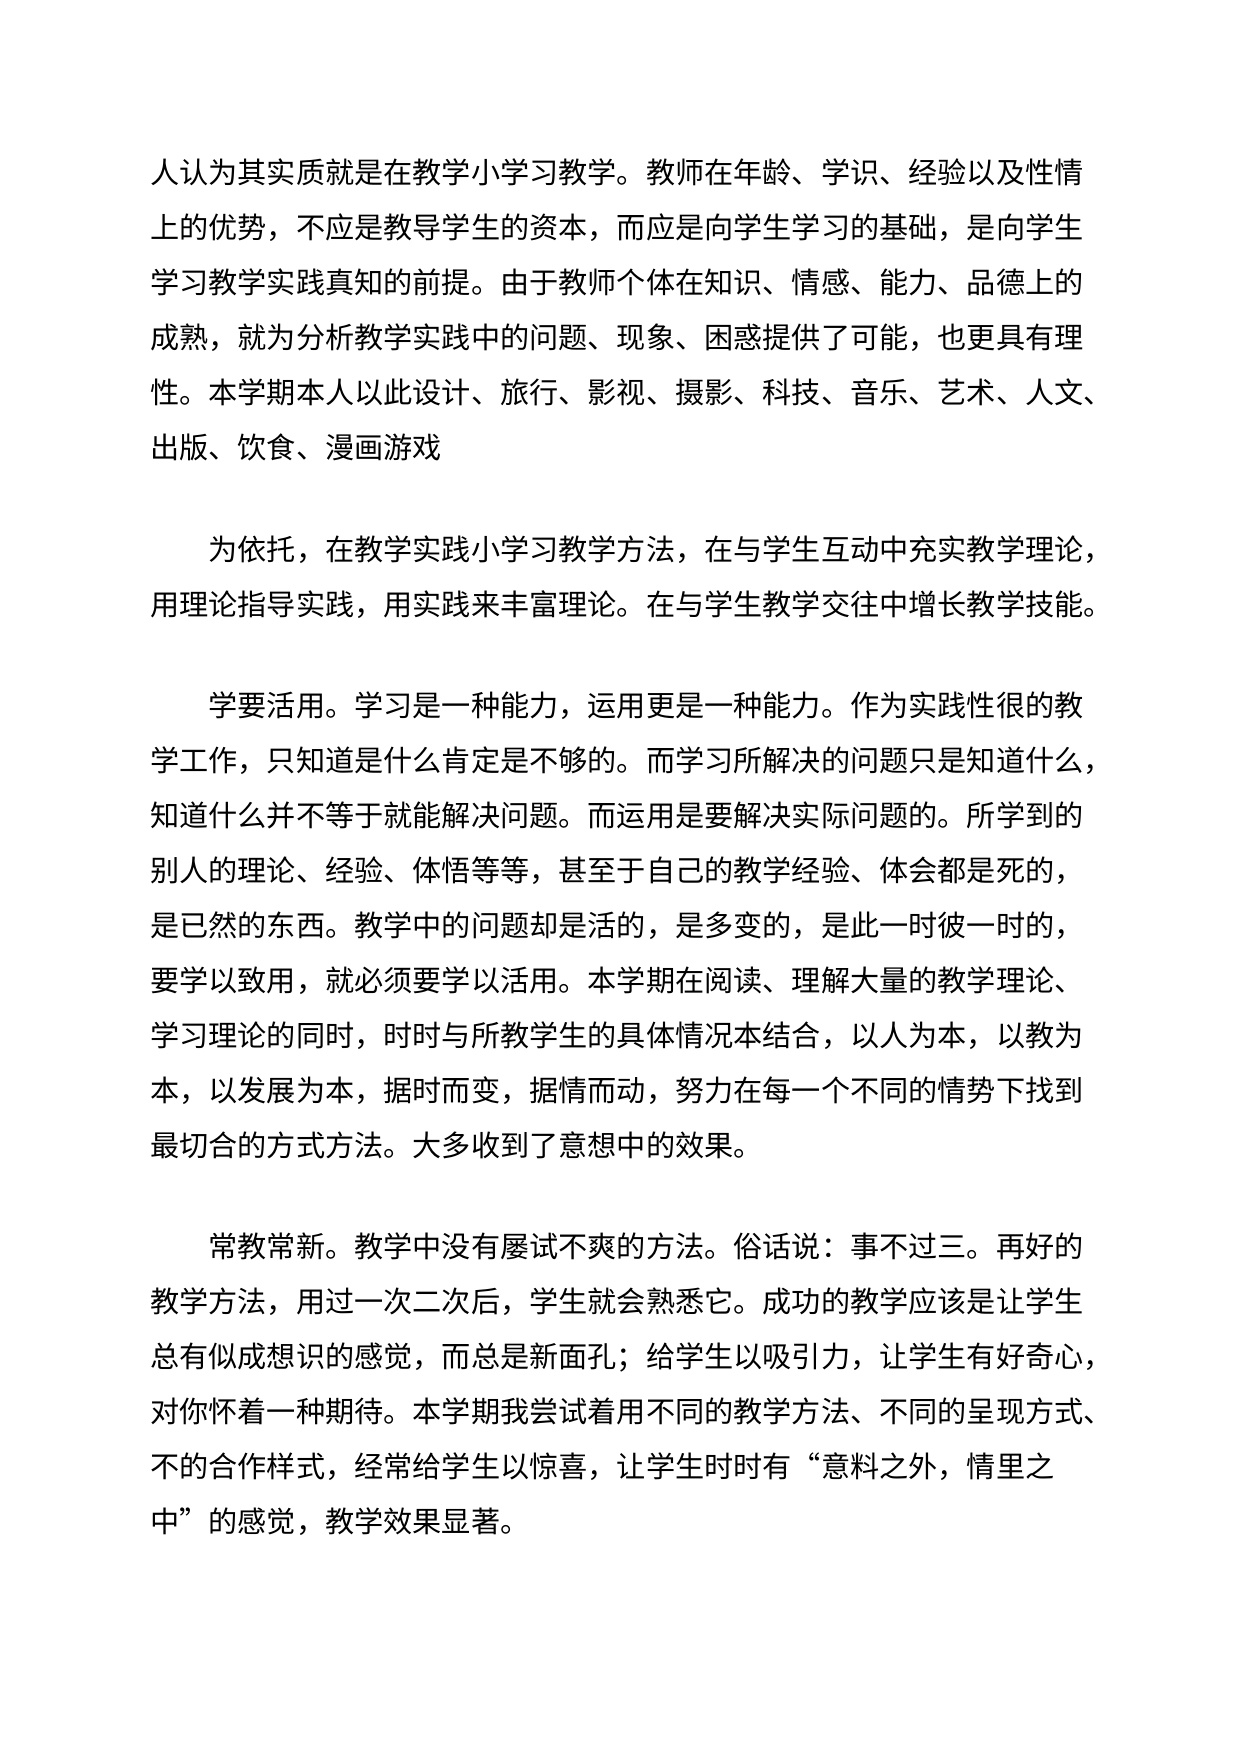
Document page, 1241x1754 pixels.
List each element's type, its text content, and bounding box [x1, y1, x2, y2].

text 为依托，在教学实践小学习教学方法，在与学生互动中充实教学理论，用理论指导实践，用实践来丰富理论。在与学生教学交往中增长教学技能。 [150, 526, 1090, 623]
text 常教常新。教学中没有屡试不爽的方法。俗话说：事不过三。再好的教学方法，用过一次二次后，学生就会熟悉它。成功的教学应该是让学生总有似成想识的感觉，而总是新面孔；给学生以吸引力，让学生有好奇心，对你怀着一种期待。本学期我尝试着用不同的教学方法、不同的呈现方式、不的合作样式，经常给学生以惊喜，让学生时时有“意料之外，情里之中”的感觉，教学效果显著。 [150, 1224, 1090, 1541]
text 学要活用。学习是一种能力，运用更是一种能力。作为实践性很的教学工作，只知道是什么肯定是不够的。而学习所解决的问题只是知道什么，知道什么并不等于就能解决问题。而运用是要解决实际问题的。所学到的别人的理论、经验、体悟等等，甚至于自己的教学经验、体会都是死的，是已然的东西。教学中的问题却是活的，是多变的，是此一时彼一时的，要学以致用，就必须要学以活用。本学期在阅读、理解大量的教学理论、学习理论的同时，时时与所教学生的具体情况本结合，以人为本，以教为本，以发展为本，据时而变，据情而动，努力在每一个不同的情势下找到最切合的方式方法。大多收到了意想中的效果。 [150, 683, 1090, 1164]
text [150, 150, 1090, 467]
